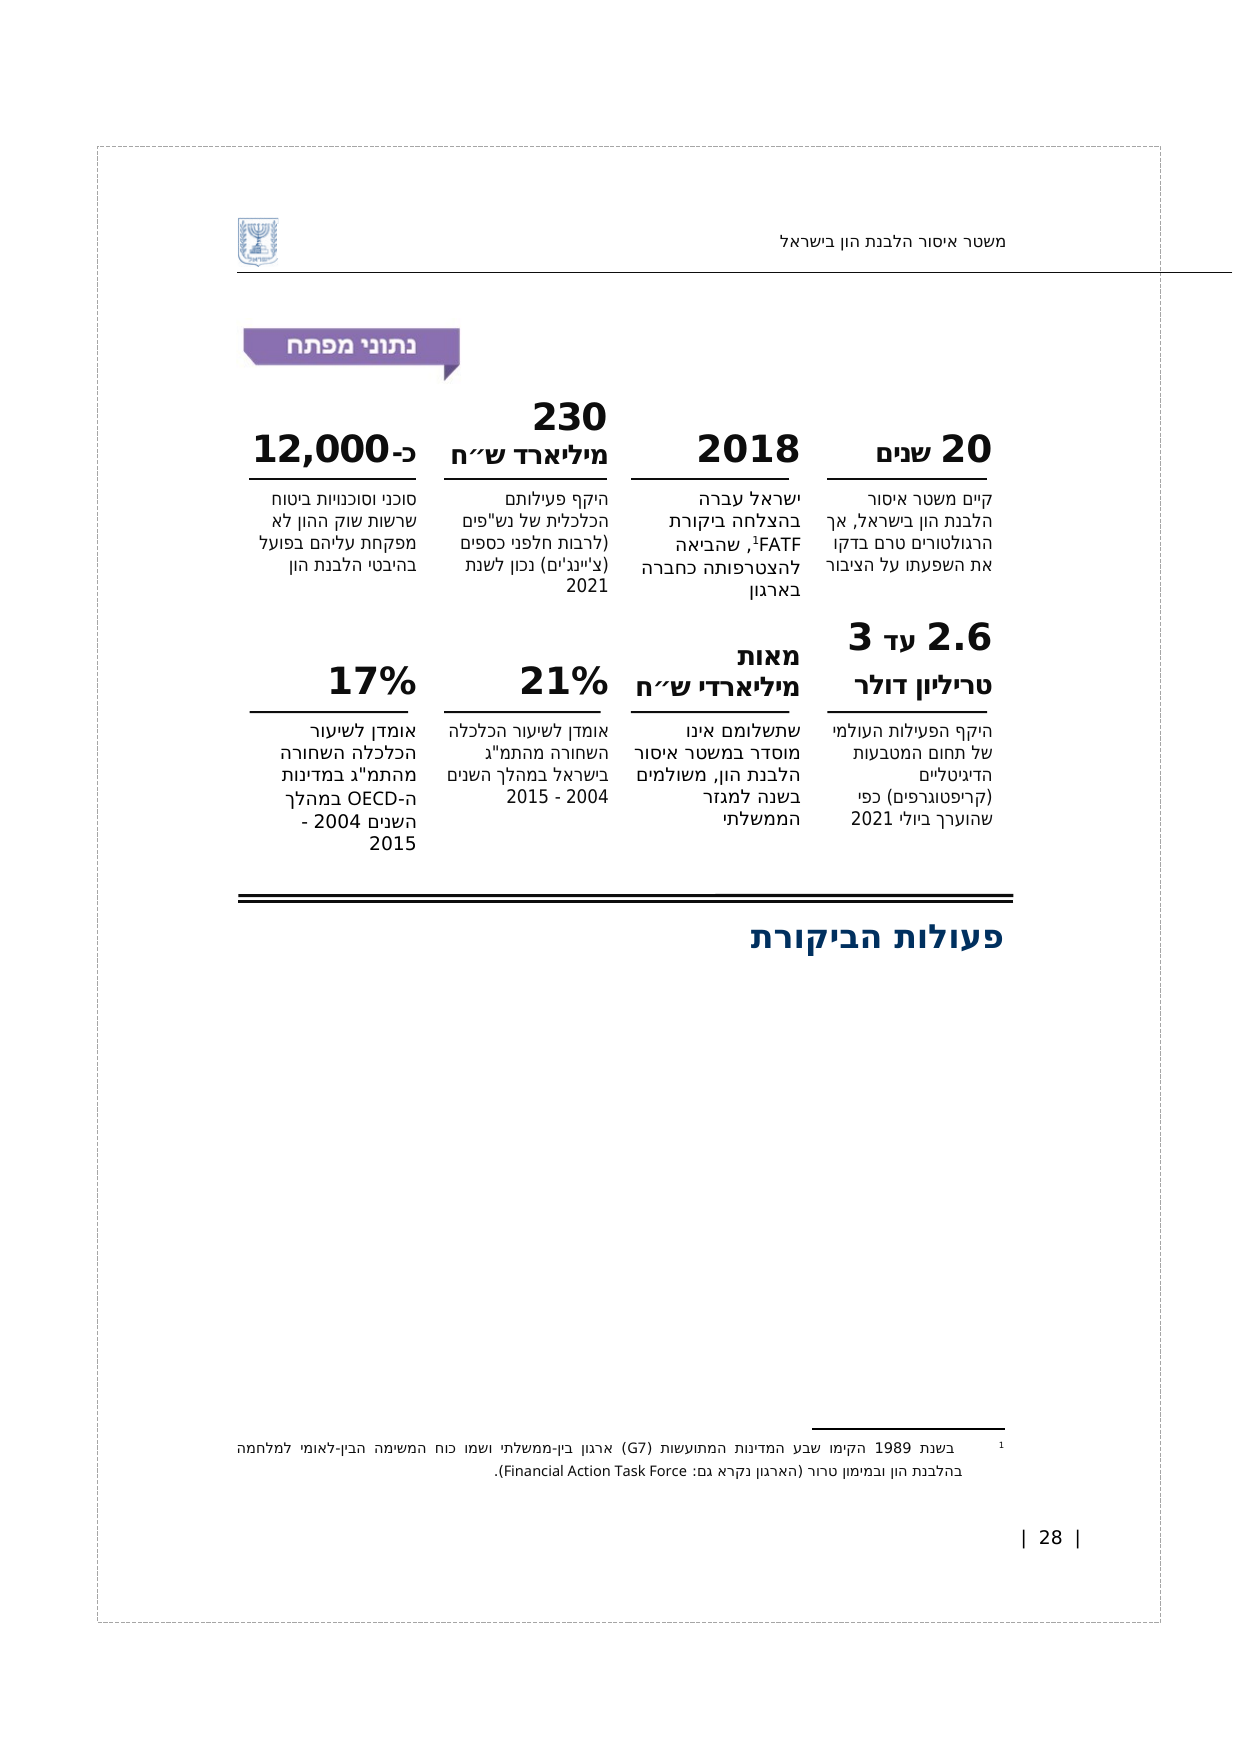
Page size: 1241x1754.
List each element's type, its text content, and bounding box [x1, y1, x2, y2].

table_cell 2.6 עד 3 טריליון דולר [812, 616, 1004, 703]
table_header 20 שנים [812, 390, 1004, 471]
table_cell ישראל עברה בהצלחה ביקורת FATF, שהביאה להצטרפותה כחברה בארגון [620, 488, 812, 616]
table_cell קיים משטר איסור הלבנת הון בישראל, אך הרגולטורים טרם בדקו את השפעתו על הציבור [812, 488, 1004, 616]
table_cell [236, 703, 428, 720]
table_cell [620, 471, 812, 488]
table_header 230 מיליארד ש״ח [428, 390, 620, 471]
table_header כ-12,000 [236, 390, 428, 471]
table_cell שתשלומם אינו מוסדר במשטר איסור הלבנת הון, משולמים בשנה למגזר הממשלתי [620, 720, 812, 855]
table_cell [428, 471, 620, 488]
picture [236, 318, 467, 390]
table_cell אומדן לשיעור הכלכלה השחורה מהתמ"ג בישראל במהלך השנים 2004 - 2015 [428, 720, 620, 855]
table_cell [812, 471, 1004, 488]
text פעולות הביקורת [236, 917, 1004, 956]
table_cell סוכני וסוכנויות ביטוח שרשות שוק ההון לא מפקחת עליהם בפועל בהיבטי הלבנת הון [236, 488, 428, 616]
table_cell 21% [428, 616, 620, 703]
table_cell היקף פעילותם הכלכלית של נש"פים (לרבות חלפני כספים (צ'יינג'ים) נכון לשנת 2021 [428, 488, 620, 616]
table_cell [812, 703, 1004, 720]
table_cell [620, 703, 812, 720]
table_cell [236, 471, 428, 488]
table_header 2018 [620, 390, 812, 471]
table_cell אומדן לשיעור הכלכלה השחורה מהתמ"ג במדינות ה-OECD במהלך השנים 2004 - 2015 [236, 720, 428, 855]
table_cell מאות מיליארדי ש״ח [620, 616, 812, 703]
table_cell היקף הפעילות העולמי של תחום המטבעות הדיגיטליים (קריפטוגרפים) כפי שהוערך ביולי 2021 [812, 720, 1004, 855]
table_cell [428, 703, 620, 720]
table_cell 17% [236, 616, 428, 703]
